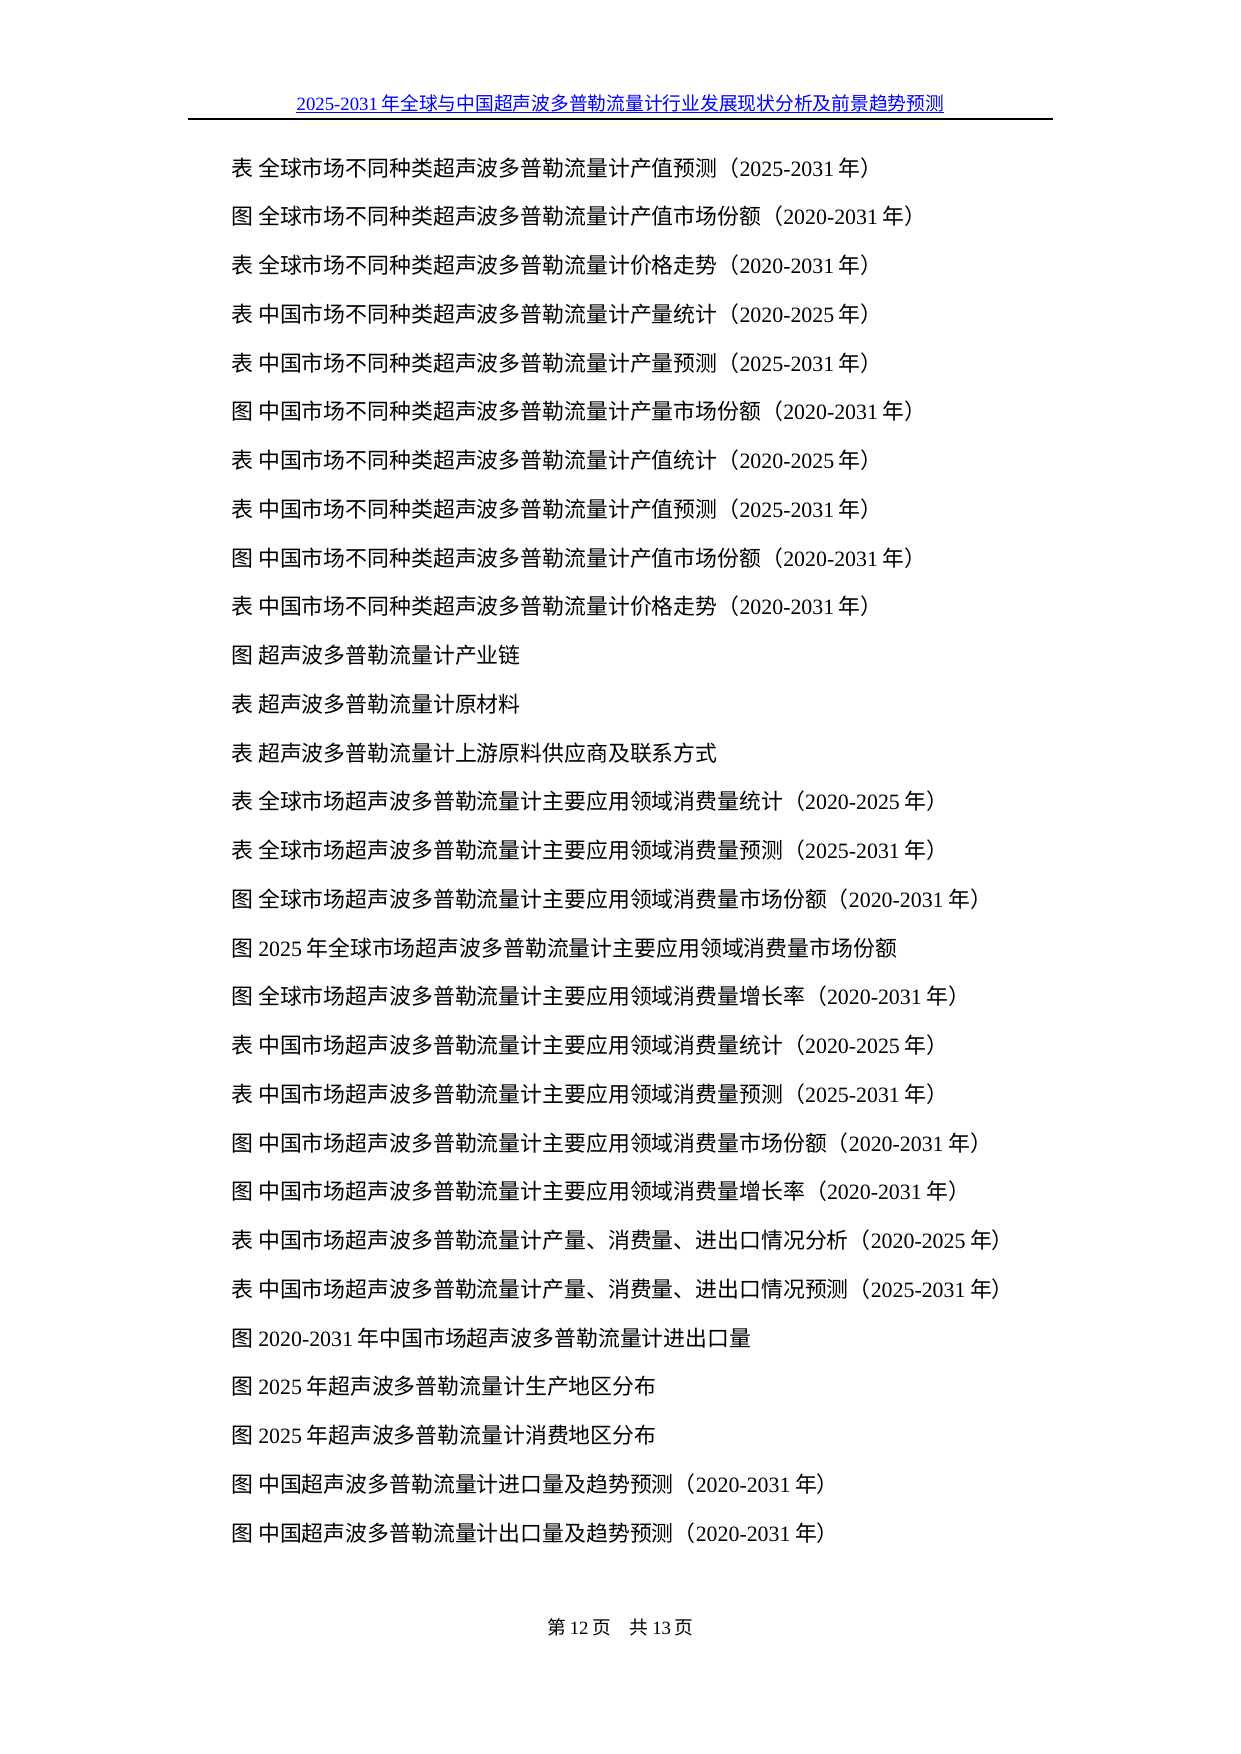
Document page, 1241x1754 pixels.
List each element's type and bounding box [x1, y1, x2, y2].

text [187, 150, 1053, 1548]
